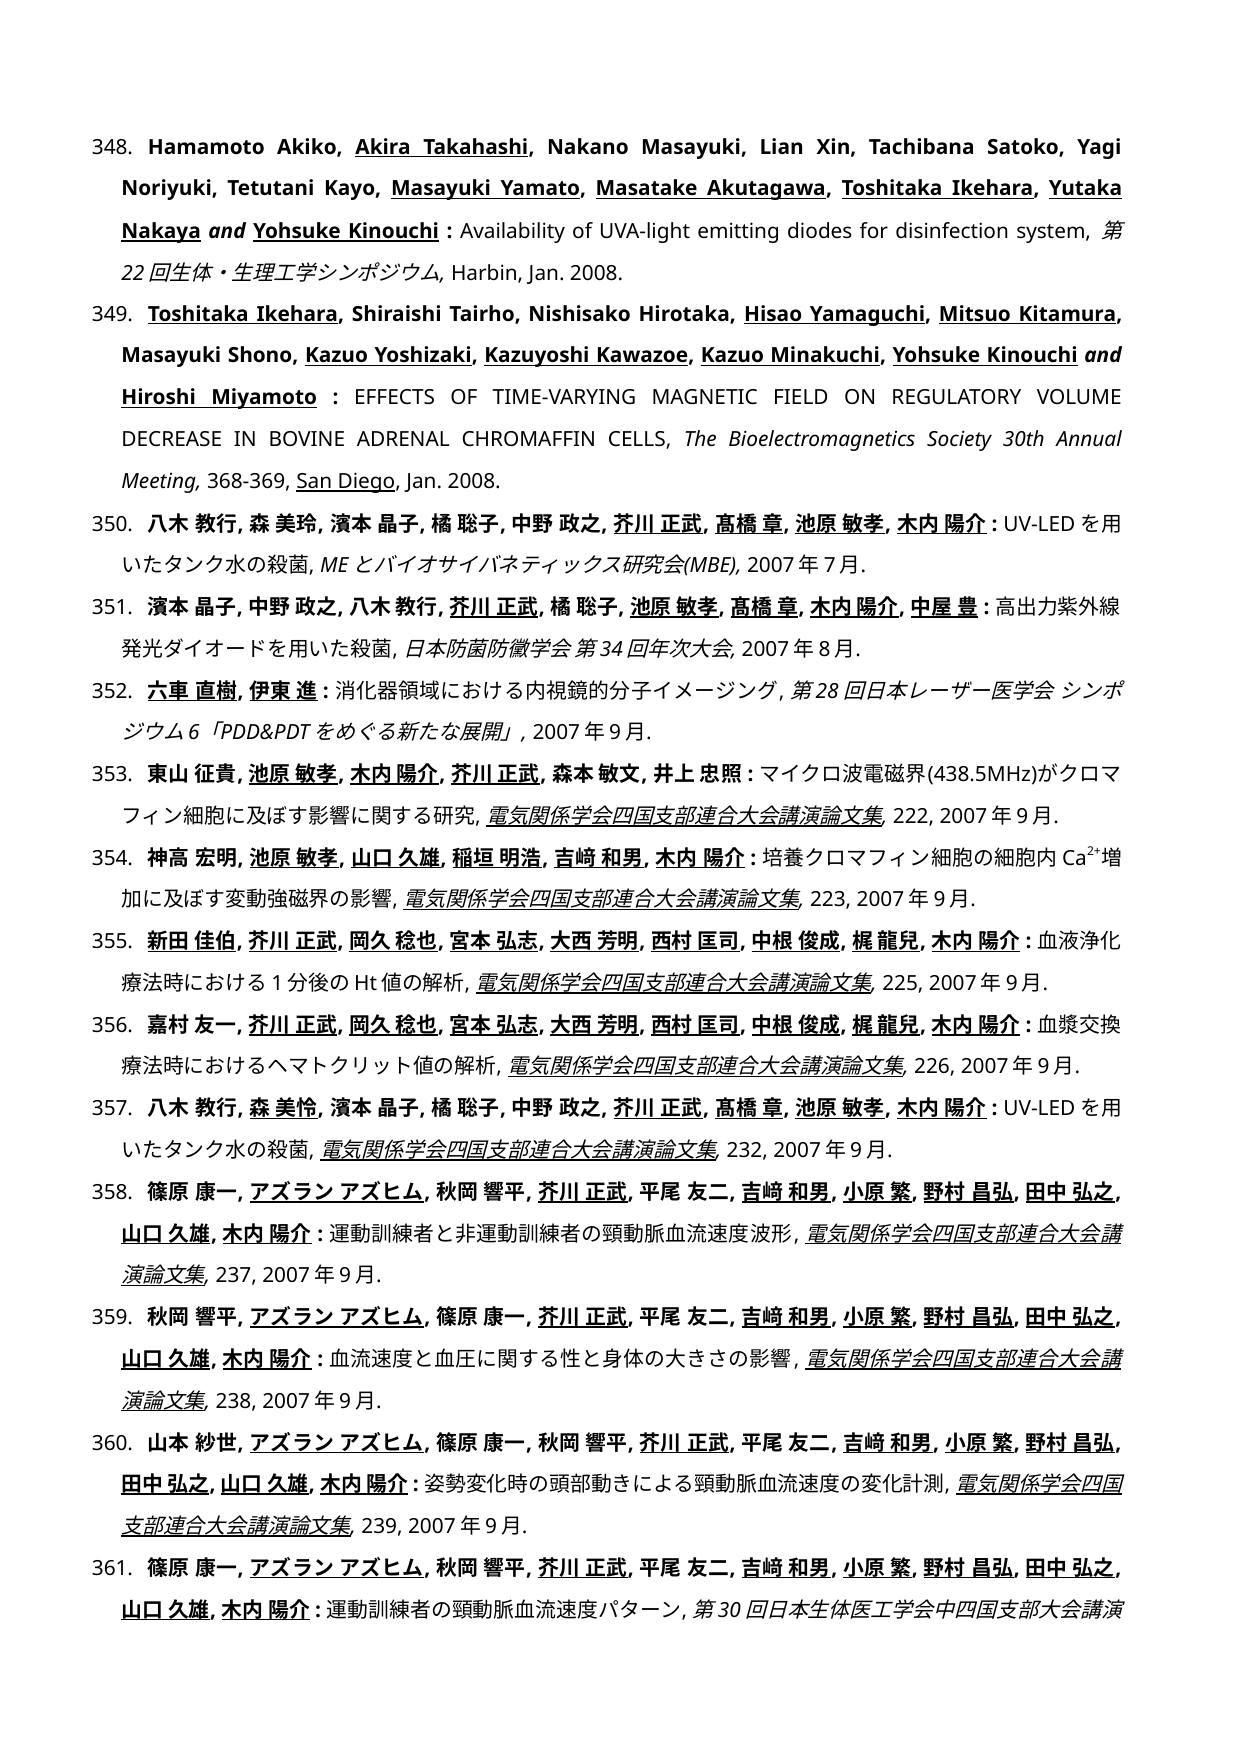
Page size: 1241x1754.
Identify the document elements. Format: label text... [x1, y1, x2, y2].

list 六車 直樹, 伊東 進 : 消化器領域における内視鏡的分子イメージング, 第28回日本レーザー医学会 シンポジウム6「PDD&PDTをめぐる新たな展開」, 2007年9月. [92, 668, 1122, 752]
list 濱本 晶子, 中野 政之, 八木 教行, 芥川 正武, 橘 聡子, 池原 敏孝, 髙橋 章, 木内 陽介, 中屋 豊 : 高出力紫外線発光ダイオードを用いた殺菌, 日本防菌防黴学会 第34回年次大会, 2007年8月. [92, 584, 1122, 668]
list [92, 1545, 1122, 1629]
list 神高 宏明, 池原 敏孝, 山口 久雄, 稲垣 明浩, 吉﨑 和男, 木内 陽介 : 培養クロマフィン細胞の細胞内Ca2+増加に及ぼす変動強磁界の影響, 電気関係学会四国支部連合大会講演論文集, 223, 2007年9月. [92, 835, 1122, 919]
list Hamamoto Akiko, Akira Takahashi, Nakano Masayuki, Lian Xin, Tachibana Satoko, Yagi Noriyuki, Tetutani Kayo, Masayuki Yamato, Masatake Akutagawa, Toshitaka Ikehara, Yutaka Nakaya and Yohsuke Kinouchi : Availability of UVA-light emitting diodes for disinfection system, 第22回生体・生理工学シンポジウム, Harbin, Jan. 2008. [92, 125, 1122, 292]
list Toshitaka Ikehara, Shiraishi Tairho, Nishisako Hirotaka, Hisao Yamaguchi, Mitsuo Kitamura, Masayuki Shono, Kazuo Yoshizaki, Kazuyoshi Kawazoe, Kazuo Minakuchi, Yohsuke Kinouchi and Hiroshi Miyamoto : EFFECTS OF TIME-VARYING MAGNETIC FIELD ON REGULATORY VOLUME DECREASE IN BOVINE ADRENAL CHROMAFFIN CELLS, The Bioelectromagnetics Society 30th Annual Meeting, 368-369, San Diego, Jan. 2008. [92, 292, 1122, 501]
list 嘉村 友一, 芥川 正武, 岡久 稔也, 宮本 弘志, 大西 芳明, 西村 匡司, 中根 俊成, 梶 龍兒, 木内 陽介 : 血漿交換療法時におけるヘマトクリット値の解析, 電気関係学会四国支部連合大会講演論文集, 226, 2007年9月. [92, 1002, 1122, 1086]
list 八木 教行, 森 美怜, 濱本 晶子, 橘 聡子, 中野 政之, 芥川 正武, 髙橋 章, 池原 敏孝, 木内 陽介 : UV-LEDを用いたタンク水の殺菌, 電気関係学会四国支部連合大会講演論文集, 232, 2007年9月. [92, 1086, 1122, 1169]
list 新田 佳伯, 芥川 正武, 岡久 稔也, 宮本 弘志, 大西 芳明, 西村 匡司, 中根 俊成, 梶 龍兒, 木内 陽介 : 血液浄化療法時における1分後のHt値の解析, 電気関係学会四国支部連合大会講演論文集, 225, 2007年9月. [92, 919, 1122, 1002]
list 篠原 康一, アズラン アズヒム, 秋岡 響平, 芥川 正武, 平尾 友二, 吉﨑 和男, 小原 繁, 野村 昌弘, 田中 弘之, 山口 久雄, 木内 陽介 : 運動訓練者と非運動訓練者の頸動脈血流速度波形, 電気関係学会四国支部連合大会講演論文集, 237, 2007年9月. [92, 1169, 1122, 1295]
list 八木 教行, 森 美玲, 濱本 晶子, 橘 聡子, 中野 政之, 芥川 正武, 髙橋 章, 池原 敏孝, 木内 陽介 : UV-LEDを用いたタンク水の殺菌, MEとバイオサイバネティックス研究会(MBE), 2007年7月. [92, 501, 1122, 584]
list 山本 紗世, アズラン アズヒム, 篠原 康一, 秋岡 響平, 芥川 正武, 平尾 友二, 吉﨑 和男, 小原 繁, 野村 昌弘, 田中 弘之, 山口 久雄, 木内 陽介 : 姿勢変化時の頭部動きによる頸動脈血流速度の変化計測, 電気関係学会四国支部連合大会講演論文集, 239, 2007年9月. [92, 1420, 1122, 1545]
list 東山 征貴, 池原 敏孝, 木内 陽介, 芥川 正武, 森本 敏文, 井上 忠照 : マイクロ波電磁界(438.5MHz)がクロマフィン細胞に及ぼす影響に関する研究, 電気関係学会四国支部連合大会講演論文集, 222, 2007年9月. [92, 752, 1122, 835]
list 秋岡 響平, アズラン アズヒム, 篠原 康一, 芥川 正武, 平尾 友二, 吉﨑 和男, 小原 繁, 野村 昌弘, 田中 弘之, 山口 久雄, 木内 陽介 : 血流速度と血圧に関する性と身体の大きさの影響, 電気関係学会四国支部連合大会講演論文集, 238, 2007年9月. [92, 1295, 1122, 1420]
